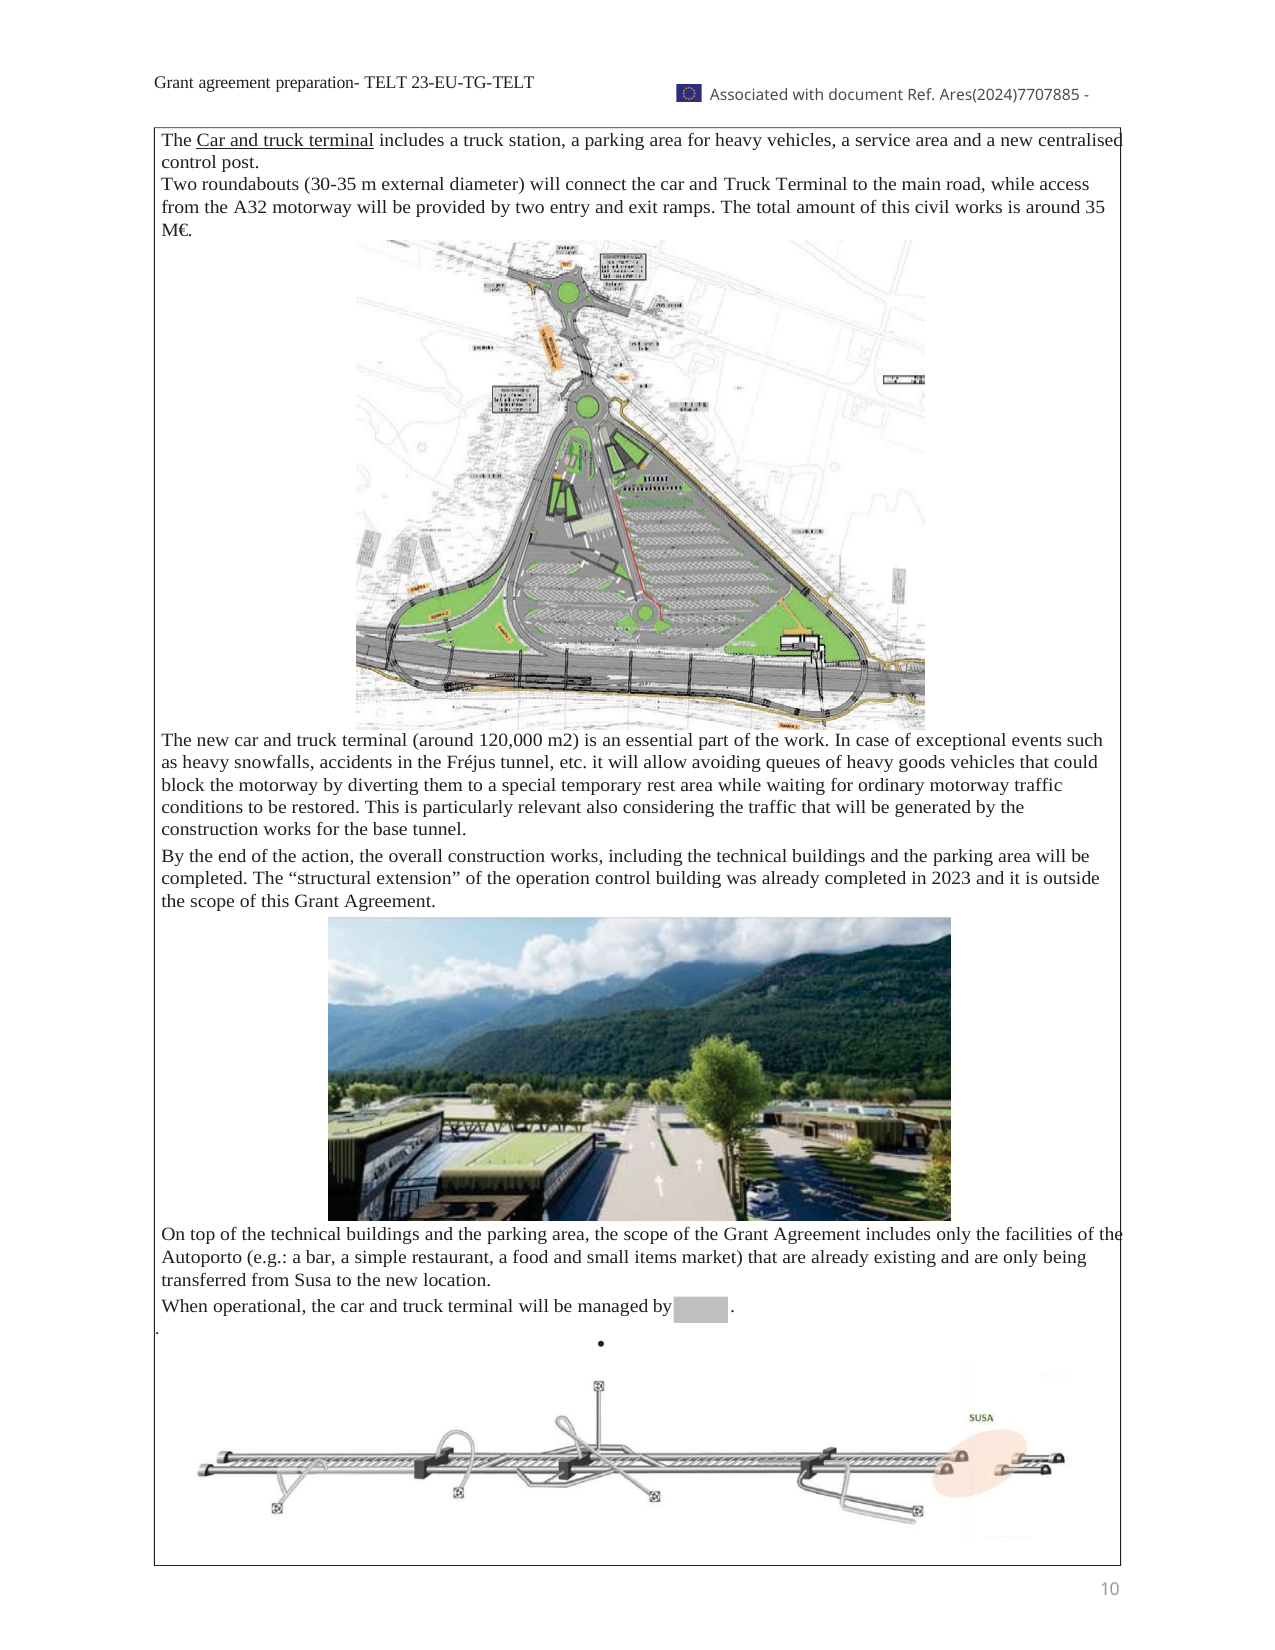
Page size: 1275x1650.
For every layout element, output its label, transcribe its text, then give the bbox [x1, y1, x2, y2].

picture [676, 84, 702, 102]
text When operational, the car and truck terminal will be managed by . [161, 1295, 1125, 1316]
text . [155, 1318, 1125, 1338]
text Two roundabouts (30-35 m external diameter) will connect the car and Truck Terminal to the main road, while access from the A32 motorway will be provided by two entry and exit ramps. The total amount of this civil works is around 35 M€. [161, 173, 1119, 240]
picture [194, 1361, 1072, 1545]
text The Car and truck terminal includes a truck station, a parking area for heavy vehicles, a service area and a new centralised control post. [161, 129, 1125, 173]
text  [150, 1338, 1054, 1354]
picture [328, 917, 951, 1221]
picture [356, 240, 925, 729]
text The new car and truck terminal (around 120,000 m2) is an essential part of the work. In case of exceptional events such as heavy snowfalls, accidents in the Fréjus tunnel, etc. it will allow avoiding queues of heavy goods vehicles that could block the motorway by diverting them to a special temporary rest area while waiting for ordinary motorway traffic conditions to be restored. This is particularly relevant also considering the traffic that will be generated by the construction works for the base tunnel. [161, 729, 1119, 839]
text On top of the technical buildings and the parking area, the scope of the Grant Agreement includes only the facilities of the Autoporto (e.g.: a bar, a simple restaurant, a food and small items market) that are already existing and are only being transferred from Susa to the new location. [161, 1223, 1125, 1290]
text By the end of the action, the overall construction works, including the technical buildings and the parking area will be completed. The “structural extension” of the operation control building was already completed in 2023 and it is outside the scope of this Grant Agreement. [161, 845, 1113, 911]
